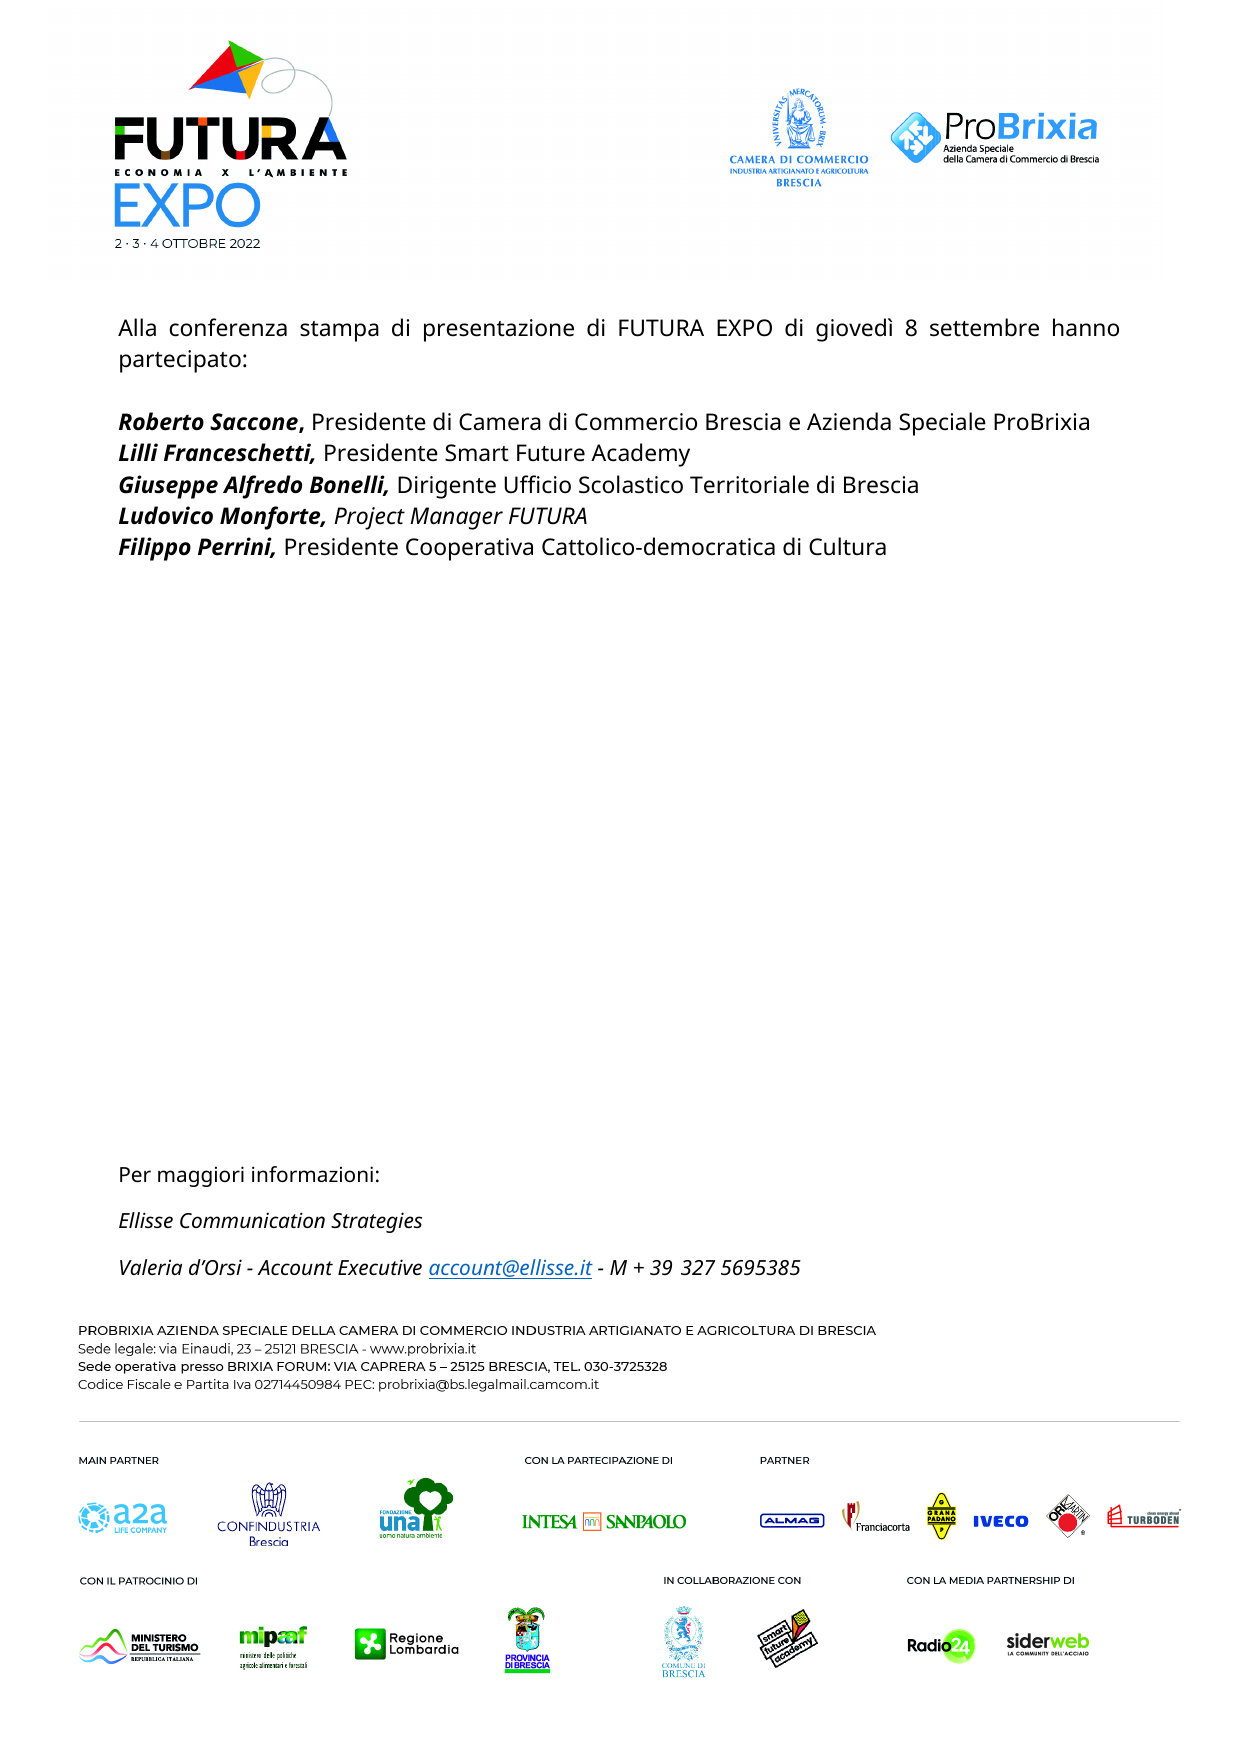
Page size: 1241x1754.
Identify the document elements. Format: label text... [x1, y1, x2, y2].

list Lilli Franceschetti, Presidente Smart Future Academy [118, 437, 1122, 469]
text Roberto Saccone, Presidente di Camera di Commercio Brescia e Azienda Speciale ProBrixia [118, 406, 1122, 437]
list Ludovico Monforte, Project Manager FUTURA [118, 500, 1122, 531]
text Per maggiori informazioni: [118, 1160, 1122, 1188]
list Giuseppe Alfredo Bonelli, Dirigente Ufficio Scolastico Territoriale di Brescia [118, 469, 1122, 500]
text Valeria d’Orsi - Account Executive account@ellisse.it - M + 39 327 5695385 [118, 1253, 1122, 1282]
list Filippo Perrini, Presidente Cooperativa Cattolico-democratica di Cultura [118, 531, 1122, 562]
text Ellisse Communication Strategies [118, 1207, 1122, 1235]
picture [0, 1285, 1241, 1718]
text Alla conferenza stampa di presentazione di FUTURA EXPO di giovedì 8 settembre hanno partecipato: [118, 312, 1122, 374]
picture [44, 0, 1161, 283]
